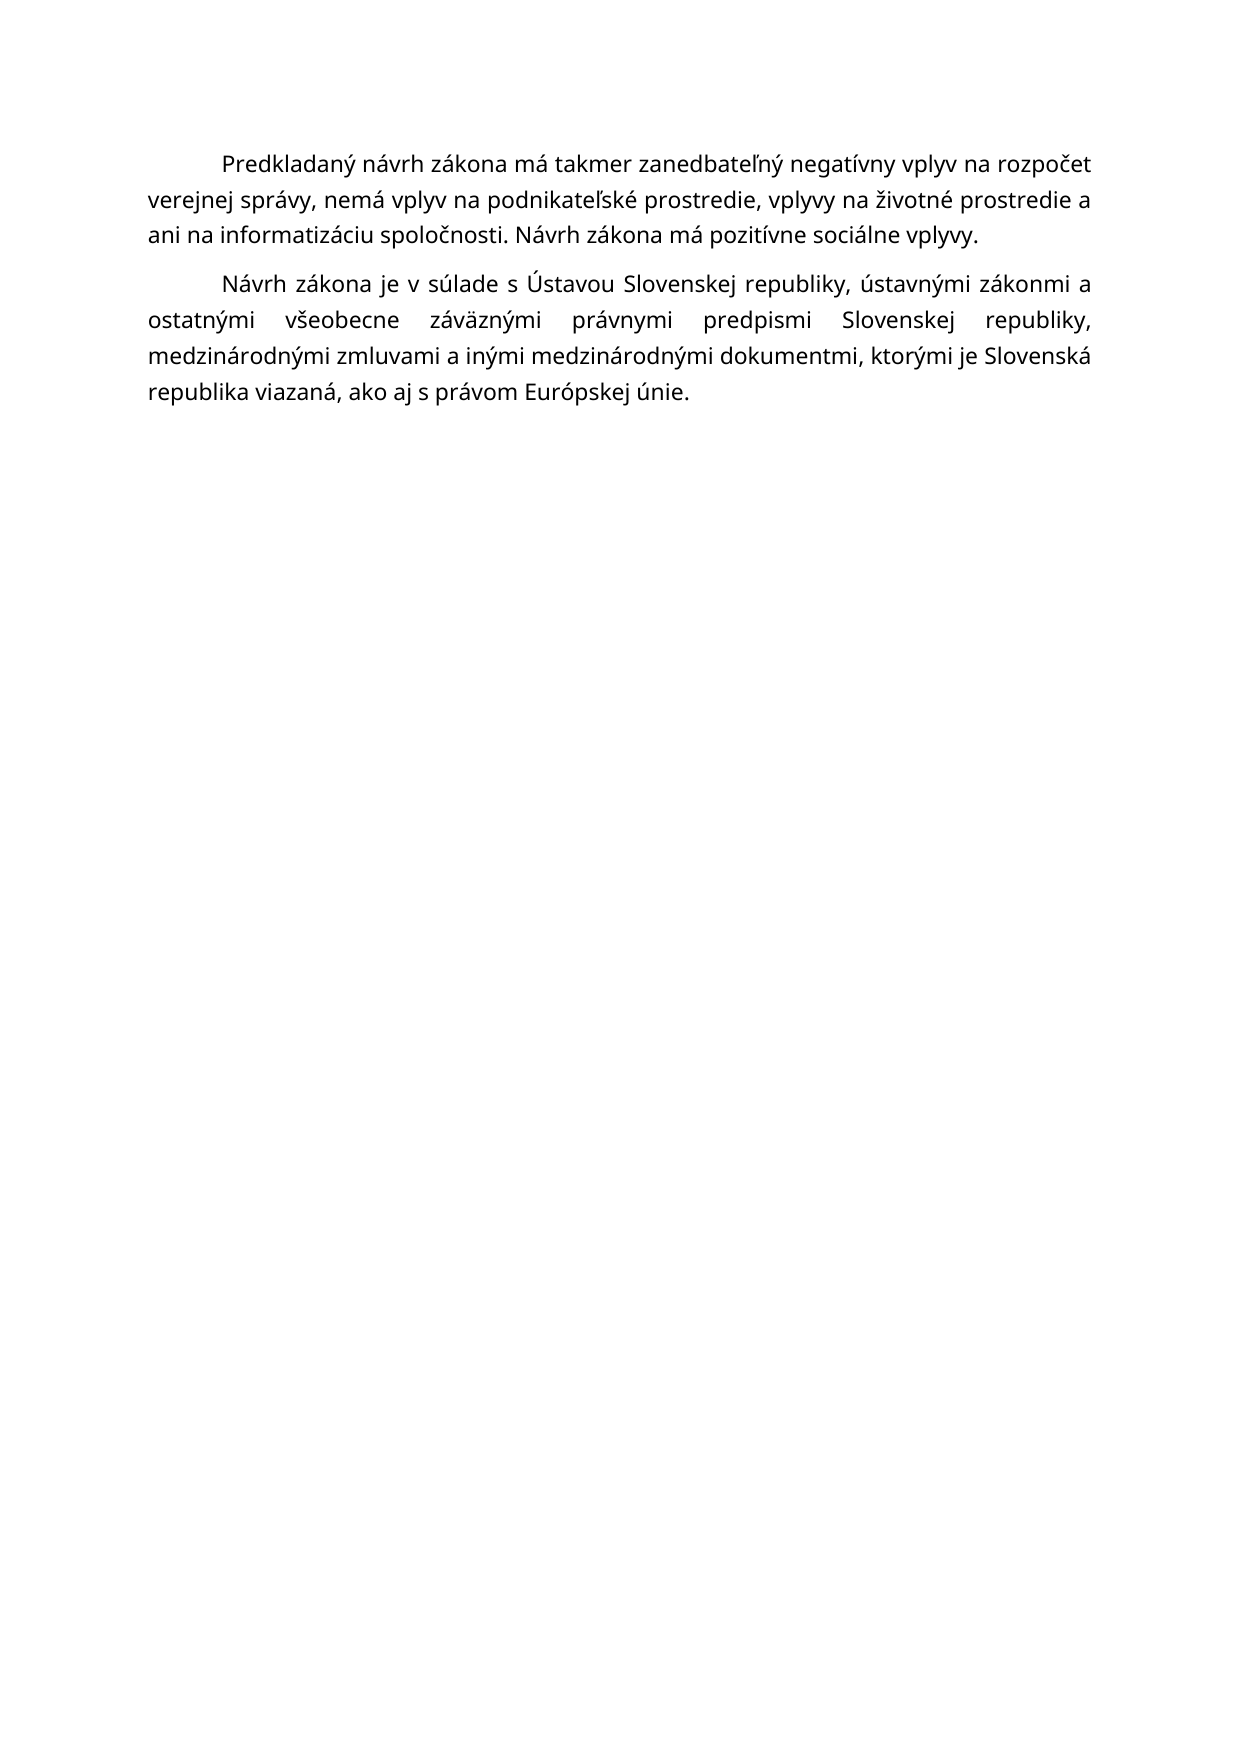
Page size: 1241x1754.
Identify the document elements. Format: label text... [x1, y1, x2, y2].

text Návrh zákona je v súlade s Ústavou Slovenskej republiky, ústavnými zákonmi a ostatnými všeobecne záväznými právnymi predpismi Slovenskej republiky, medzinárodnými zmluvami a inými medzinárodnými dokumentmi, ktorými je Slovenská republika viazaná, ako aj s právom Európskej únie. [148, 268, 1093, 407]
text Predkladaný návrh zákona má takmer zanedbateľný negatívny vplyv na rozpočet verejnej správy, nemá vplyv na podnikateľské prostredie, vplyvy na životné prostredie a ani na informatizáciu spoločnosti. Návrh zákona má pozitívne sociálne vplyvy. [148, 148, 1093, 251]
